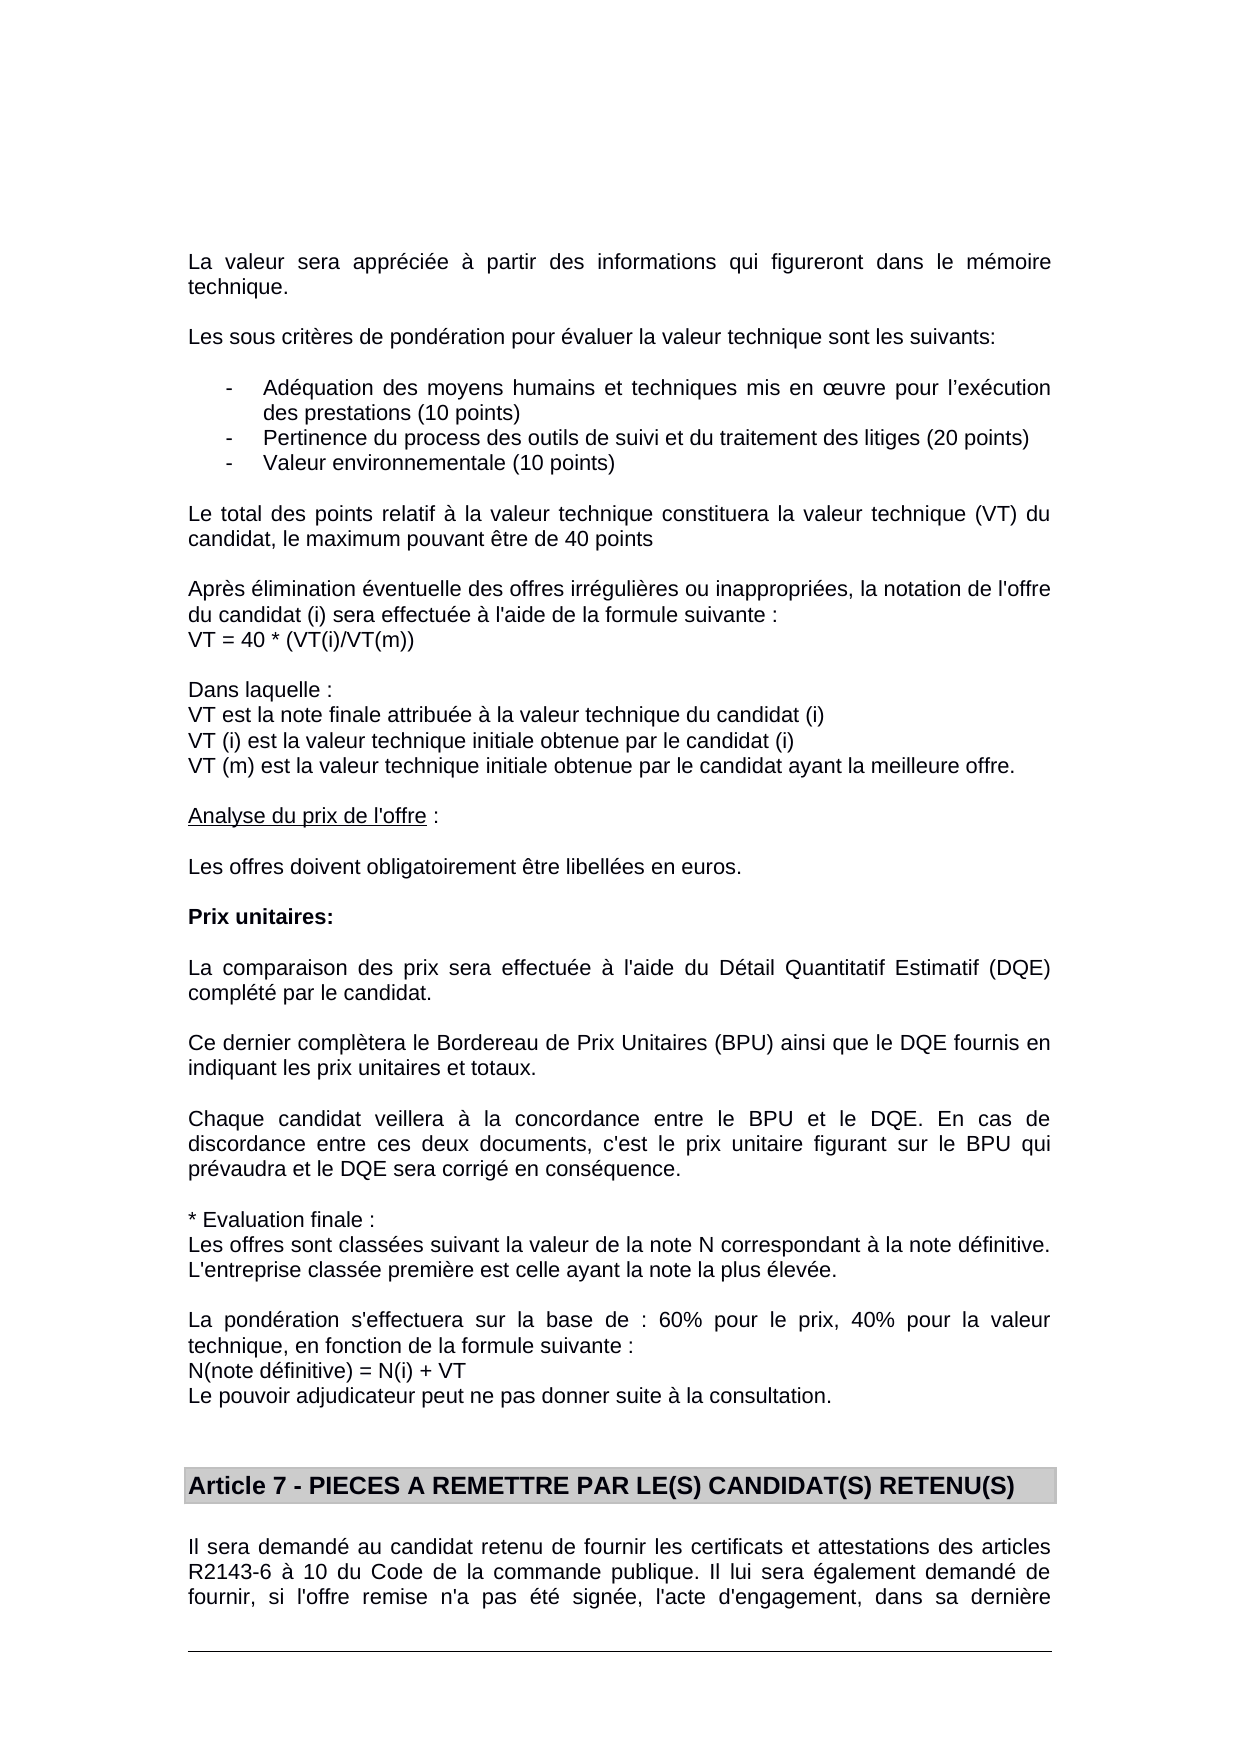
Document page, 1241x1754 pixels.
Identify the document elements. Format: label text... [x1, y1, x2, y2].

text Les offres doivent obligatoirement être libellées en euros. [188, 853, 1052, 879]
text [188, 1534, 1052, 1609]
text Analyse du prix de l'offre : [188, 803, 1052, 828]
text La pondération s'effectuera sur la base de : 60% pour le prix, 40% pour la valeur technique, en fonction de la formule suivante : [188, 1307, 1052, 1358]
text Dans laquelle : [188, 677, 1052, 702]
text VT (i) est la valeur technique initiale obtenue par le candidat (i) [188, 727, 1052, 753]
text N(note définitive) = N(i) + VT [188, 1358, 1052, 1383]
text Le pouvoir adjudicateur peut ne pas donner suite à la consultation. [188, 1383, 1052, 1408]
text Chaque candidat veillera à la concordance entre le BPU et le DQE. En cas de discordance entre ces deux documents, c'est le prix unitaire figurant sur le BPU qui prévaudra et le DQE sera corrigé en conséquence. [188, 1106, 1052, 1181]
text Prix unitaires: [188, 904, 1052, 929]
list Adéquation des moyens humains et techniques mis en œuvre pour l’exécution des prestations (10 points) [225, 374, 1052, 425]
text Les sous critères de pondération pour évaluer la valeur technique sont les suivants: [188, 324, 1052, 349]
text Le total des points relatif à la valeur technique constituera la valeur technique (VT) du candidat, le maximum pouvant être de 40 points [188, 501, 1052, 551]
subtitle Article 7 - PIECES A REMETTRE PAR LE(S) CANDIDAT(S) RETENU(S) [186, 1469, 1054, 1502]
text VT (m) est la valeur technique initiale obtenue par le candidat ayant la meilleure offre. [188, 753, 1052, 778]
text La valeur sera appréciée à partir des informations qui figureront dans le mémoire technique. [188, 248, 1052, 299]
list Valeur environnementale (10 points) [225, 450, 1052, 475]
list Pertinence du process des outils de suivi et du traitement des litiges (20 points) [225, 425, 1052, 450]
text Les offres sont classées suivant la valeur de la note N correspondant à la note définitive. L'entreprise classée première est celle ayant la note la plus élevée. [188, 1232, 1052, 1282]
text VT est la note finale attribuée à la valeur technique du candidat (i) [188, 702, 1052, 727]
text Après élimination éventuelle des offres irrégulières ou inappropriées, la notation de l'offre du candidat (i) sera effectuée à l'aide de la formule suivante : [188, 576, 1052, 627]
text Ce dernier complètera le Bordereau de Prix Unitaires (BPU) ainsi que le DQE fournis en indiquant les prix unitaires et totaux. [188, 1030, 1052, 1080]
text La comparaison des prix sera effectuée à l'aide du Détail Quantitatif Estimatif (DQE) complété par le candidat. [188, 954, 1052, 1005]
text * Evaluation finale : [188, 1206, 1052, 1232]
text VT = 40 * (VT(i)/VT(m)) [188, 627, 1052, 652]
